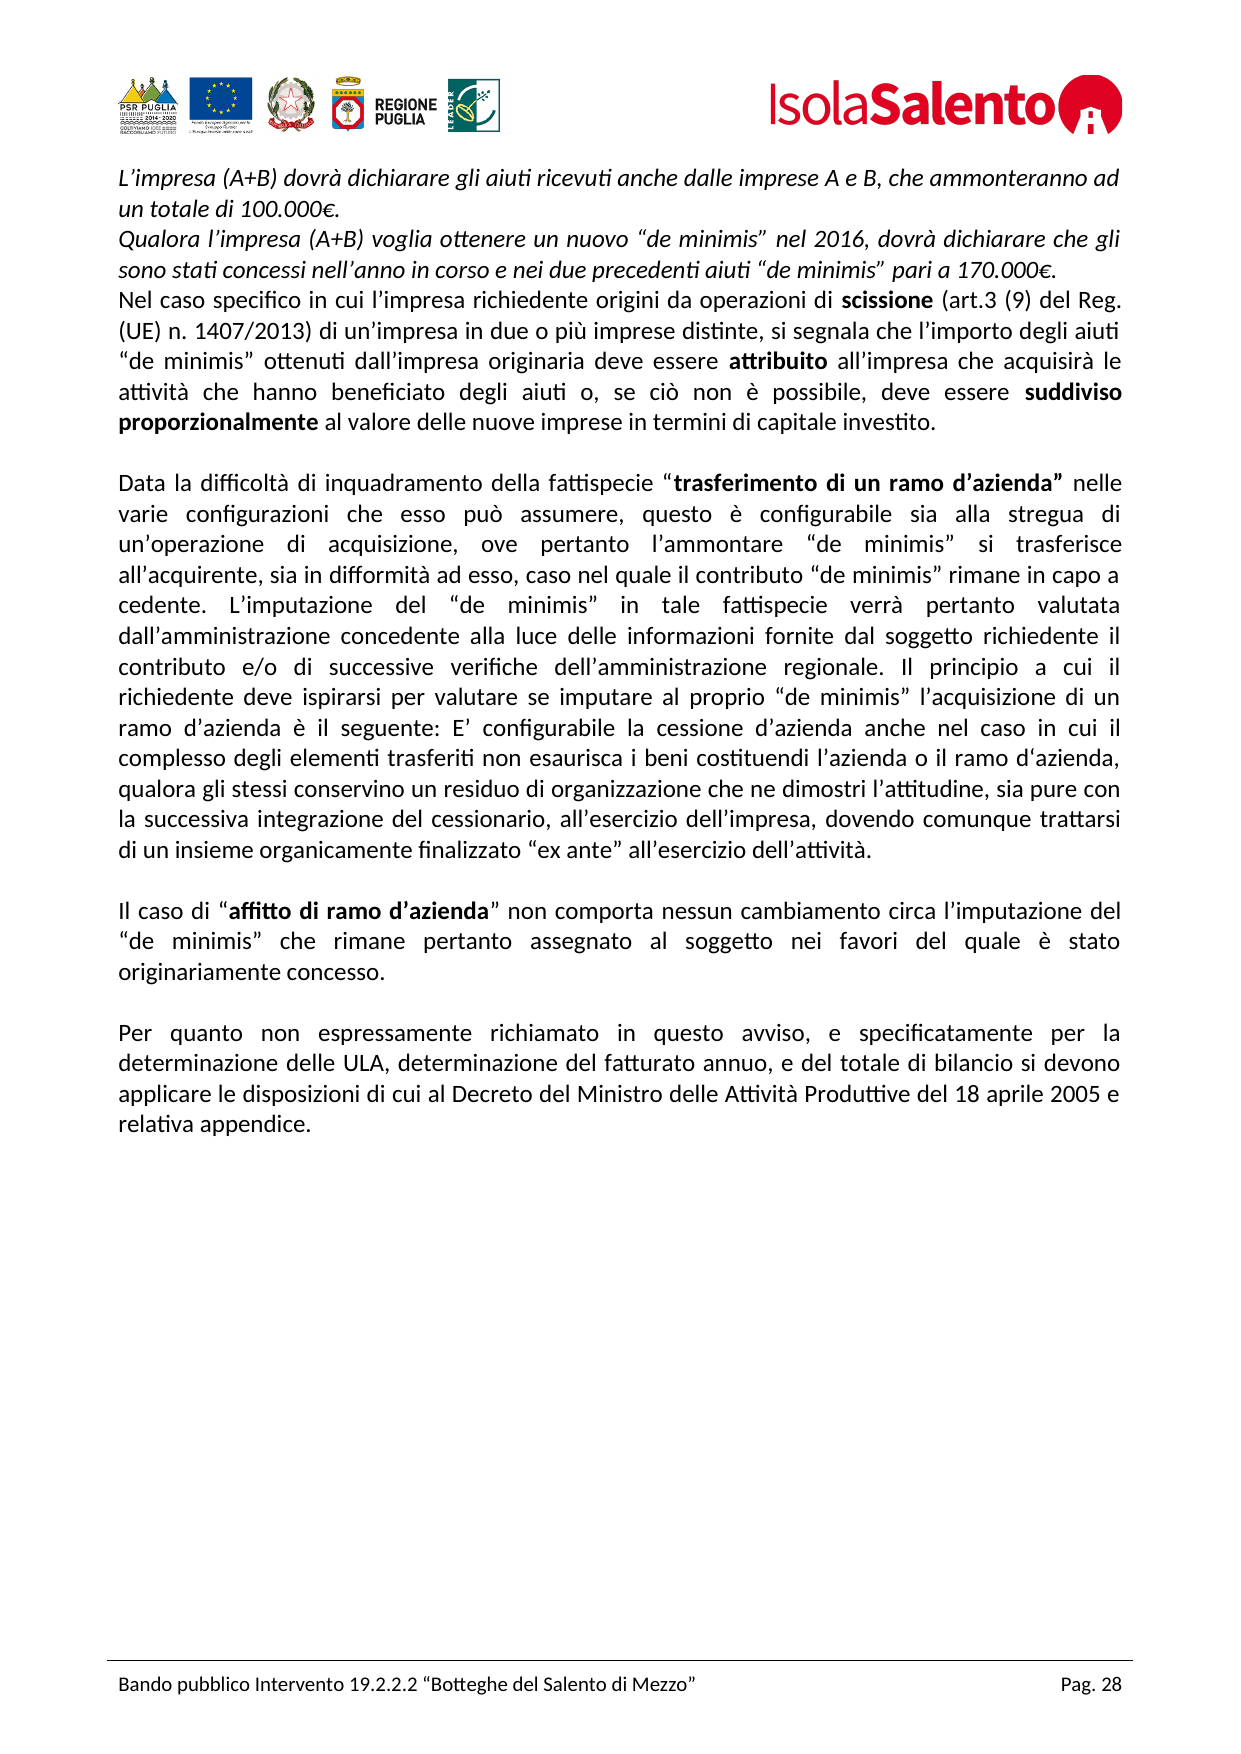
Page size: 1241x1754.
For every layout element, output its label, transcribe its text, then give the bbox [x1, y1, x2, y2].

text Nel caso specifico in cui l’impresa richiedente origini da operazioni di scissione (art.3 (9) del Reg. (UE) n. 1407/2013) di un’impresa in due o più imprese distinte, si segnala che l’importo degli aiuti “de minimis” ottenuti dall’impresa originaria deve essere attribuito all’impresa che acquisirà le attività che hanno beneficiato degli aiuti o, se ciò non è possibile, deve essere suddiviso proporzionalmente al valore delle nuove imprese in termini di capitale investito. [118, 284, 1122, 437]
text Per quanto non espressamente richiamato in questo avviso, e specificatamente per la determinazione delle ULA, determinazione del fatturato annuo, e del totale di bilancio si devono applicare le disposizioni di cui al Decreto del Ministro delle Attività Produttive del 18 aprile 2005 e relativa appendice. [118, 1017, 1122, 1139]
text Data la difficoltà di inquadramento della fattispecie “trasferimento di un ramo d’azienda” nelle varie configurazioni che esso può assumere, questo è configurabile sia alla stregua di un’operazione di acquisizione, ove pertanto l’ammontare “de minimis” si trasferisce all’acquirente, sia in difformità ad esso, caso nel quale il contributo “de minimis” rimane in capo a cedente. L’imputazione del “de minimis” in tale fattispecie verrà pertanto valutata dall’amministrazione concedente alla luce delle informazioni fornite dal soggetto richiedente il contributo e/o di successive verifiche dell’amministrazione regionale. Il principio a cui il richiedente deve ispirarsi per valutare se imputare al proprio “de minimis” l’acquisizione di un ramo d’azienda è il seguente: E’ configurabile la cessione d’azienda anche nel caso in cui il complesso degli elementi trasferiti non esaurisca i beni costituendi l’azienda o il ramo d‘azienda, qualora gli stessi conservino un residuo di organizzazione che ne dimostri l’attitudine, sia pure con la successiva integrazione del cessionario, all’esercizio dell’impresa, dovendo comunque trattarsi di un insieme organicamente finalizzato “ex ante” all’esercizio dell’attività. [118, 468, 1122, 864]
text L’impresa (A+B) dovrà dichiarare gli aiuti ricevuti anche dalle imprese A e B, che ammonteranno ad un totale di 100.000€. [118, 162, 1122, 223]
text Qualora l’impresa (A+B) voglia ottenere un nuovo “de minimis” nel 2016, dovrà dichiarare che gli sono stati concessi nell’anno in corso e nei due precedenti aiuti “de minimis” pari a 170.000€. [118, 223, 1122, 284]
text Il caso di “affitto di ramo d’azienda” non comporta nessun cambiamento circa l’imputazione del “de minimis” che rimane pertanto assegnato al soggetto nei favori del quale è stato originariamente concesso. [118, 895, 1122, 986]
picture [770, 75, 1123, 134]
picture [118, 75, 501, 134]
